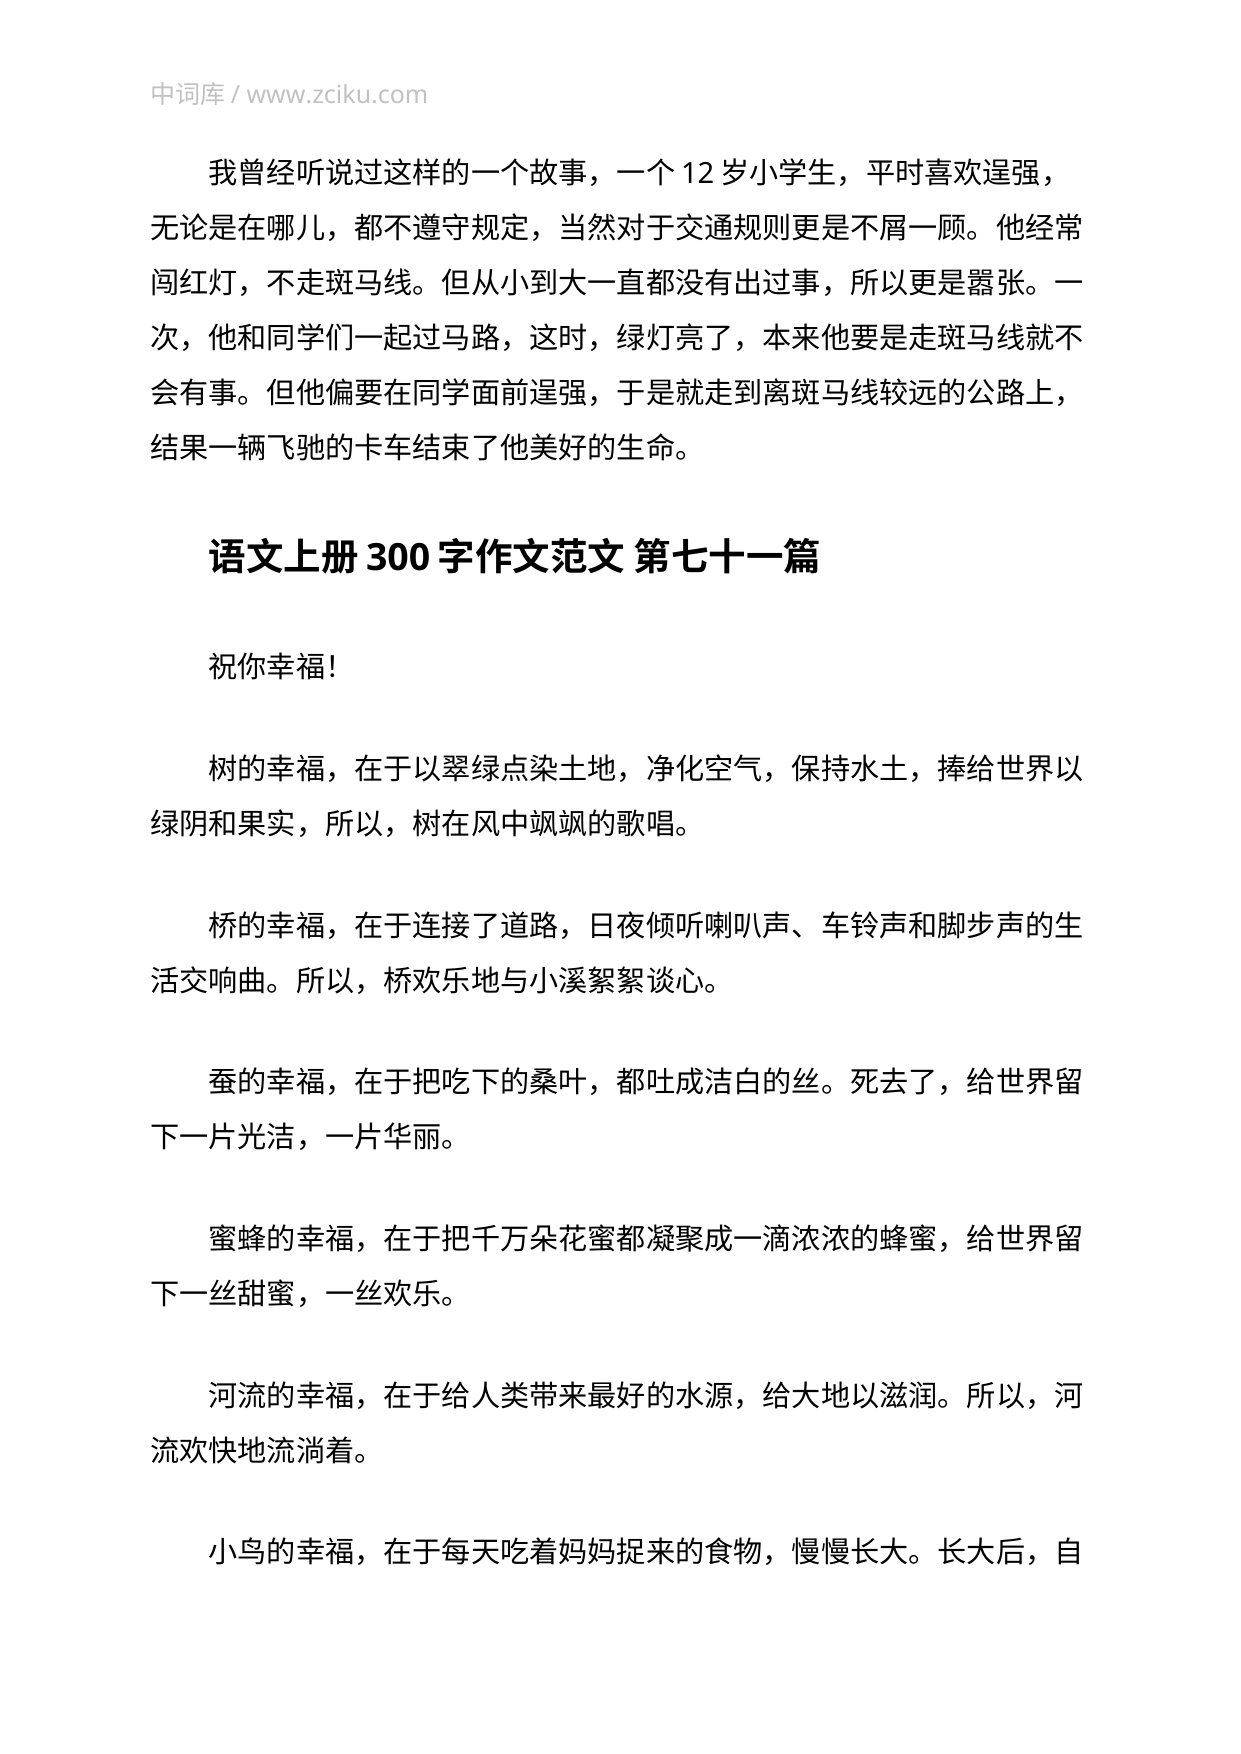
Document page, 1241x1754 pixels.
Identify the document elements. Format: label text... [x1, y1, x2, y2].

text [150, 1529, 1090, 1571]
text 我曾经听说过这样的一个故事，一个12岁小学生，平时喜欢逞强，无论是在哪儿，都不遵守规定，当然对于交通规则更是不屑一顾。他经常闯红灯，不走斑马线。但从小到大一直都没有出过事，所以更是嚣张。一次，他和同学们一起过马路，这时，绿灯亮了，本来他要是走斑马线就不会有事。但他偏要在同学面前逞强，于是就走到离斑马线较远的公路上，结果一辆飞驰的卡车结束了他美好的生命。 [150, 150, 1090, 467]
text 河流的幸福，在于给人类带来最好的水源，给大地以滋润。所以，河流欢快地流淌着。 [150, 1372, 1090, 1469]
text 祝你幸福！ [150, 644, 1090, 686]
text 树的幸福，在于以翠绿点染土地，净化空气，保持水土，捧给世界以绿阴和果实，所以，树在风中飒飒的歌唱。 [150, 746, 1090, 843]
text 桥的幸福，在于连接了道路，日夜倾听喇叭声、车铃声和脚步声的生活交响曲。所以，桥欢乐地与小溪絮絮谈心。 [150, 902, 1090, 999]
text 语文上册300字作文范文 第七十一篇 [150, 526, 1090, 581]
text 蜜蜂的幸福，在于把千万朵花蜜都凝聚成一滴浓浓的蜂蜜，给世界留下一丝甜蜜，一丝欢乐。 [150, 1216, 1090, 1313]
text 蚕的幸福，在于把吃下的桑叶，都吐成洁白的丝。死去了，给世界留下一片光洁，一片华丽。 [150, 1059, 1090, 1156]
